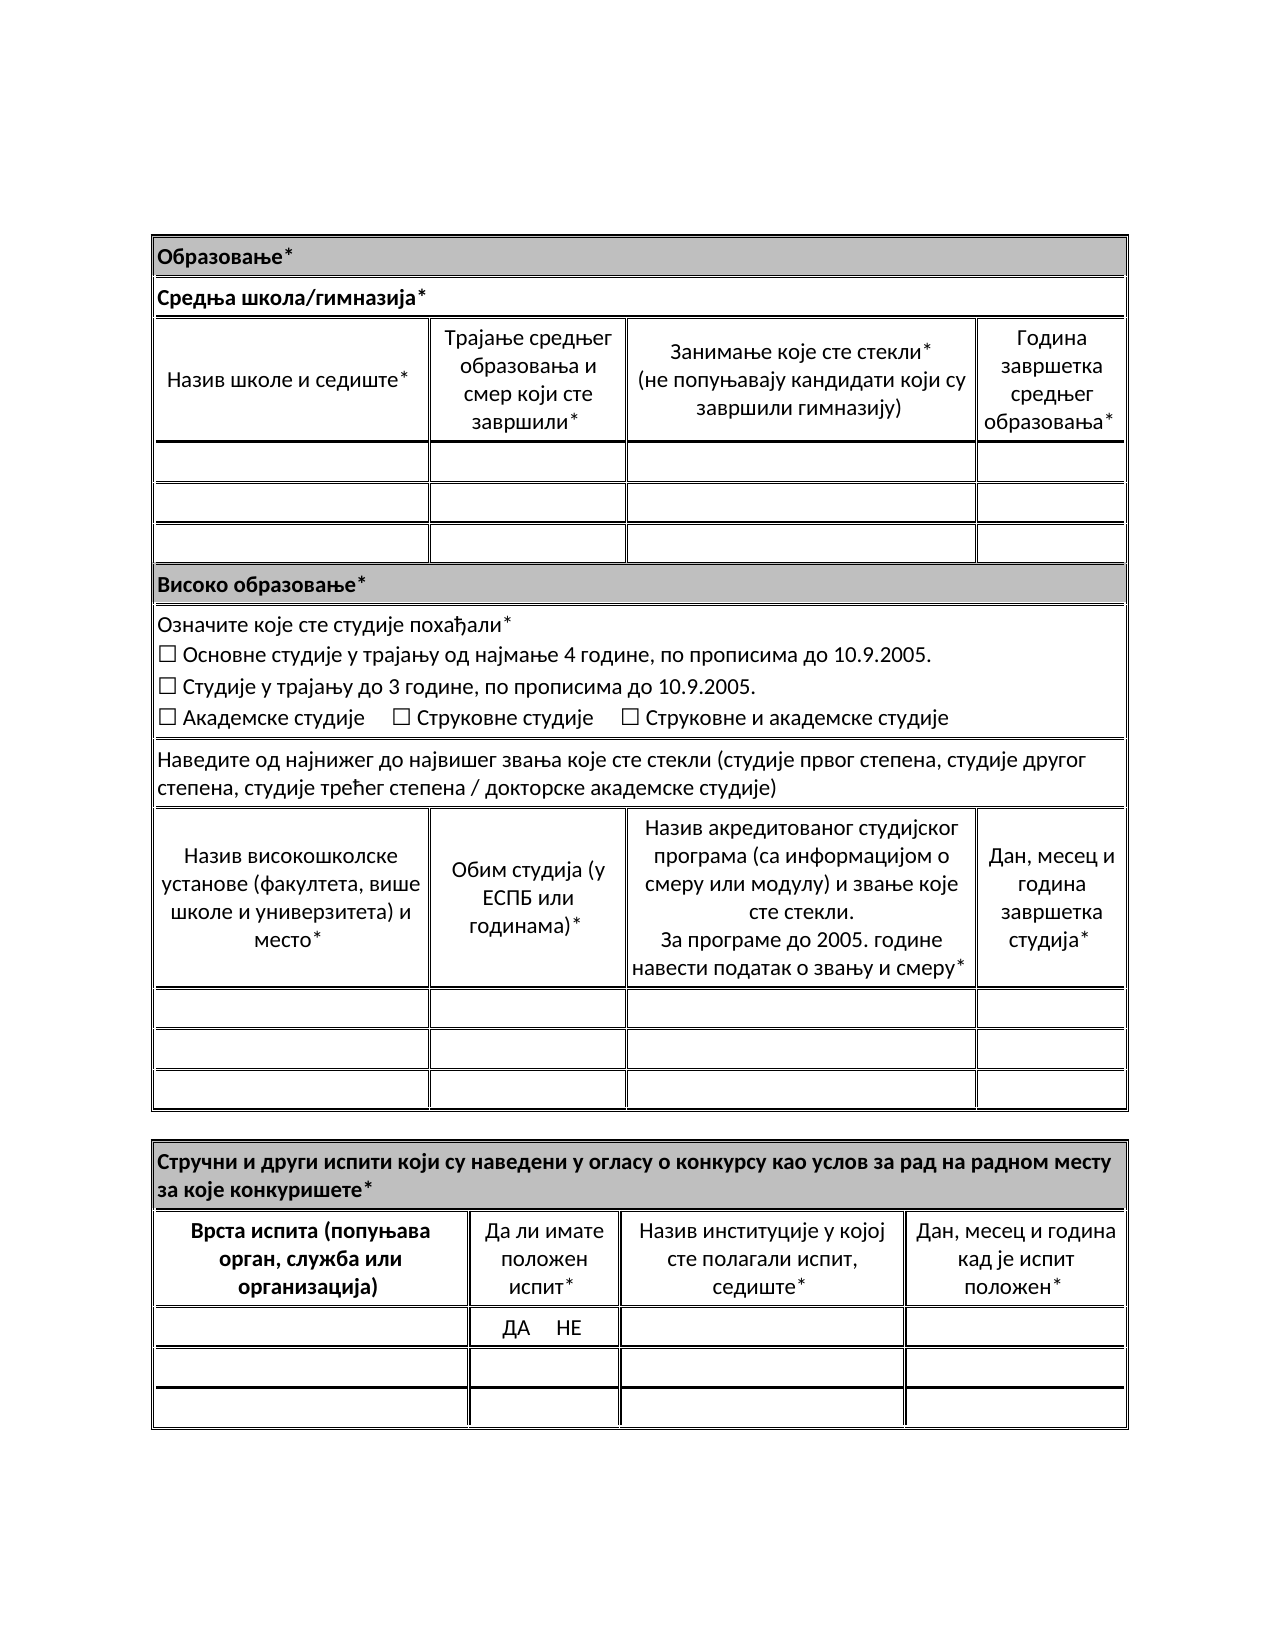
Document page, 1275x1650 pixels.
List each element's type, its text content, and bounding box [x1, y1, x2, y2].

table_cell [431, 990, 625, 1027]
table_cell [430, 1071, 627, 1108]
table_cell [628, 525, 975, 562]
table_cell [469, 1386, 620, 1427]
table_cell Година завршетка средњег образовања* [978, 315, 1126, 440]
table_cell [154, 1386, 469, 1427]
table_cell [978, 440, 1126, 481]
table_cell [154, 986, 428, 1027]
table_cell [907, 1345, 1126, 1386]
table_cell [622, 1308, 903, 1345]
table_cell Назив институције у којој сте полагали испит, седиште* [622, 1212, 903, 1305]
table_header Образовање* [154, 238, 1126, 275]
table_cell Обим студија (у ЕСПБ или годинама)* [431, 809, 625, 986]
table_cell [628, 484, 975, 521]
table_cell Занимање које сте стекли* (не попуњавају кандидати који су завршили гимназију) [628, 319, 975, 440]
table_cell Да ли имате положен испит* [471, 1212, 618, 1305]
table_cell [154, 521, 428, 562]
table_cell [152, 481, 430, 521]
table_cell [154, 440, 428, 481]
table_cell Трајање средњег образовања и смер који сте завршили* [431, 319, 625, 440]
table_cell [977, 481, 1127, 521]
table_header Стручни и други испити који су наведени у огласу о конкурсу као услов за рад на радном месту за које конкуришете* [154, 1143, 1126, 1208]
table_cell [154, 1068, 430, 1108]
table_cell [627, 1071, 977, 1108]
table_cell [905, 1305, 1127, 1345]
table_cell [978, 986, 1126, 1027]
table_cell [628, 443, 975, 481]
table_cell Дан, месец и година завршетка студија* [977, 806, 1127, 986]
table_cell [152, 1305, 469, 1345]
table_cell [978, 521, 1126, 562]
table_cell Означите које сте студије похађали* ☐ Основне студије у трајању од најмање 4 године, по прописима до 10.9.2005. ☐ Студије у трајању до 3 године, по прописима до 10.9.2005. ☐ Академске студије ☐ Струковне студије ☐ Струковне и академске студије [154, 603, 1126, 737]
table_cell ДА НЕ [471, 1308, 618, 1345]
table_cell [431, 443, 625, 481]
table_cell [431, 1030, 625, 1067]
table_cell [152, 1027, 430, 1067]
table_cell [622, 1349, 903, 1386]
table_cell [620, 1386, 905, 1427]
table_cell Врста испита (попуњава орган, служба или организација) [154, 1208, 467, 1305]
table_cell [628, 1030, 975, 1067]
table_cell Високо образовање* [152, 562, 1127, 602]
table_cell [431, 525, 625, 562]
table_cell Средња школа/гимназија* [152, 275, 1127, 315]
table_cell Назив школе и седиште* [154, 315, 428, 440]
table_cell [977, 1027, 1127, 1067]
table_cell [431, 484, 625, 521]
table_cell Наведите од најнижег до највишег звања које сте стекли (студије првог степена, студије другог степена, студије трећег степена / докторске академске студије) [152, 737, 1127, 806]
table_cell Назив акредитованог студијског програма (са информацијом о смеру или модулу) и звање које сте стекли. За програме до 2005. године навести податак о звању и смеру* [628, 809, 975, 986]
table_cell [977, 1068, 1126, 1108]
table_cell Дан, месец и година кад је испит положен* [907, 1208, 1126, 1305]
table_cell [628, 990, 975, 1027]
table_cell [905, 1386, 1126, 1427]
table_cell Назив високошколске установе (факултета, више школе и универзитета) и место* [152, 806, 430, 986]
table_cell [154, 1345, 467, 1386]
table_cell [471, 1349, 618, 1386]
